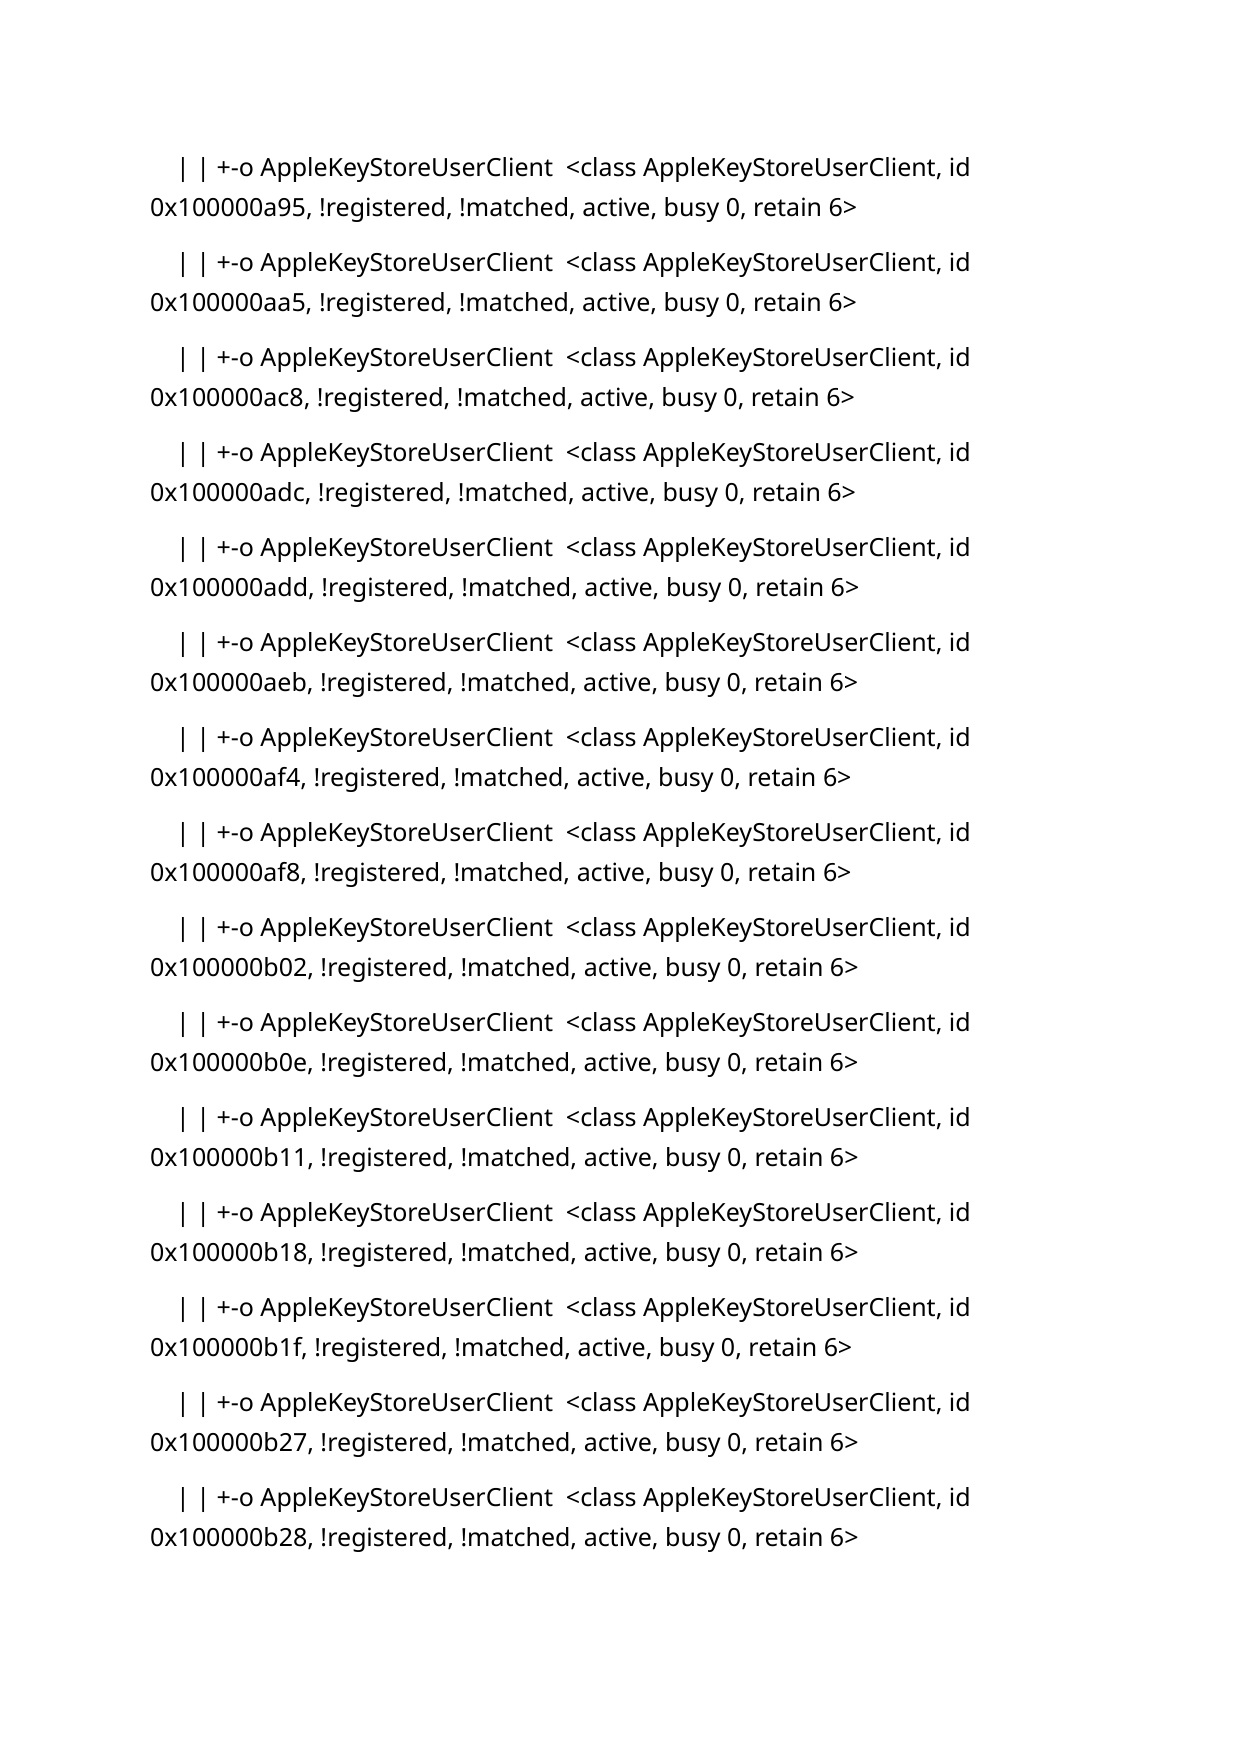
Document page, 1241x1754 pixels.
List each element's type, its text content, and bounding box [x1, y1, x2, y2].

text | | +-o AppleKeyStoreUserClient <class AppleKeyStoreUserClient, id 0x100000ac8, !registered, !matched, active, busy 0, retain 6> [150, 340, 1090, 413]
text | | +-o AppleKeyStoreUserClient <class AppleKeyStoreUserClient, id 0x100000af8, !registered, !matched, active, busy 0, retain 6> [150, 815, 1090, 888]
text | | +-o AppleKeyStoreUserClient <class AppleKeyStoreUserClient, id 0x100000b0e, !registered, !matched, active, busy 0, retain 6> [150, 1005, 1090, 1078]
text | | +-o AppleKeyStoreUserClient <class AppleKeyStoreUserClient, id 0x100000b28, !registered, !matched, active, busy 0, retain 6> [150, 1480, 1090, 1553]
text | | +-o AppleKeyStoreUserClient <class AppleKeyStoreUserClient, id 0x100000b1f, !registered, !matched, active, busy 0, retain 6> [150, 1290, 1090, 1363]
text | | +-o AppleKeyStoreUserClient <class AppleKeyStoreUserClient, id 0x100000a95, !registered, !matched, active, busy 0, retain 6> [150, 150, 1090, 223]
text | | +-o AppleKeyStoreUserClient <class AppleKeyStoreUserClient, id 0x100000b11, !registered, !matched, active, busy 0, retain 6> [150, 1100, 1090, 1173]
text | | +-o AppleKeyStoreUserClient <class AppleKeyStoreUserClient, id 0x100000aa5, !registered, !matched, active, busy 0, retain 6> [150, 245, 1090, 318]
text | | +-o AppleKeyStoreUserClient <class AppleKeyStoreUserClient, id 0x100000b18, !registered, !matched, active, busy 0, retain 6> [150, 1195, 1090, 1268]
text | | +-o AppleKeyStoreUserClient <class AppleKeyStoreUserClient, id 0x100000add, !registered, !matched, active, busy 0, retain 6> [150, 530, 1090, 603]
text | | +-o AppleKeyStoreUserClient <class AppleKeyStoreUserClient, id 0x100000b27, !registered, !matched, active, busy 0, retain 6> [150, 1385, 1090, 1458]
text | | +-o AppleKeyStoreUserClient <class AppleKeyStoreUserClient, id 0x100000b02, !registered, !matched, active, busy 0, retain 6> [150, 910, 1090, 983]
text | | +-o AppleKeyStoreUserClient <class AppleKeyStoreUserClient, id 0x100000af4, !registered, !matched, active, busy 0, retain 6> [150, 720, 1090, 793]
text | | +-o AppleKeyStoreUserClient <class AppleKeyStoreUserClient, id 0x100000adc, !registered, !matched, active, busy 0, retain 6> [150, 435, 1090, 508]
text | | +-o AppleKeyStoreUserClient <class AppleKeyStoreUserClient, id 0x100000aeb, !registered, !matched, active, busy 0, retain 6> [150, 625, 1090, 698]
